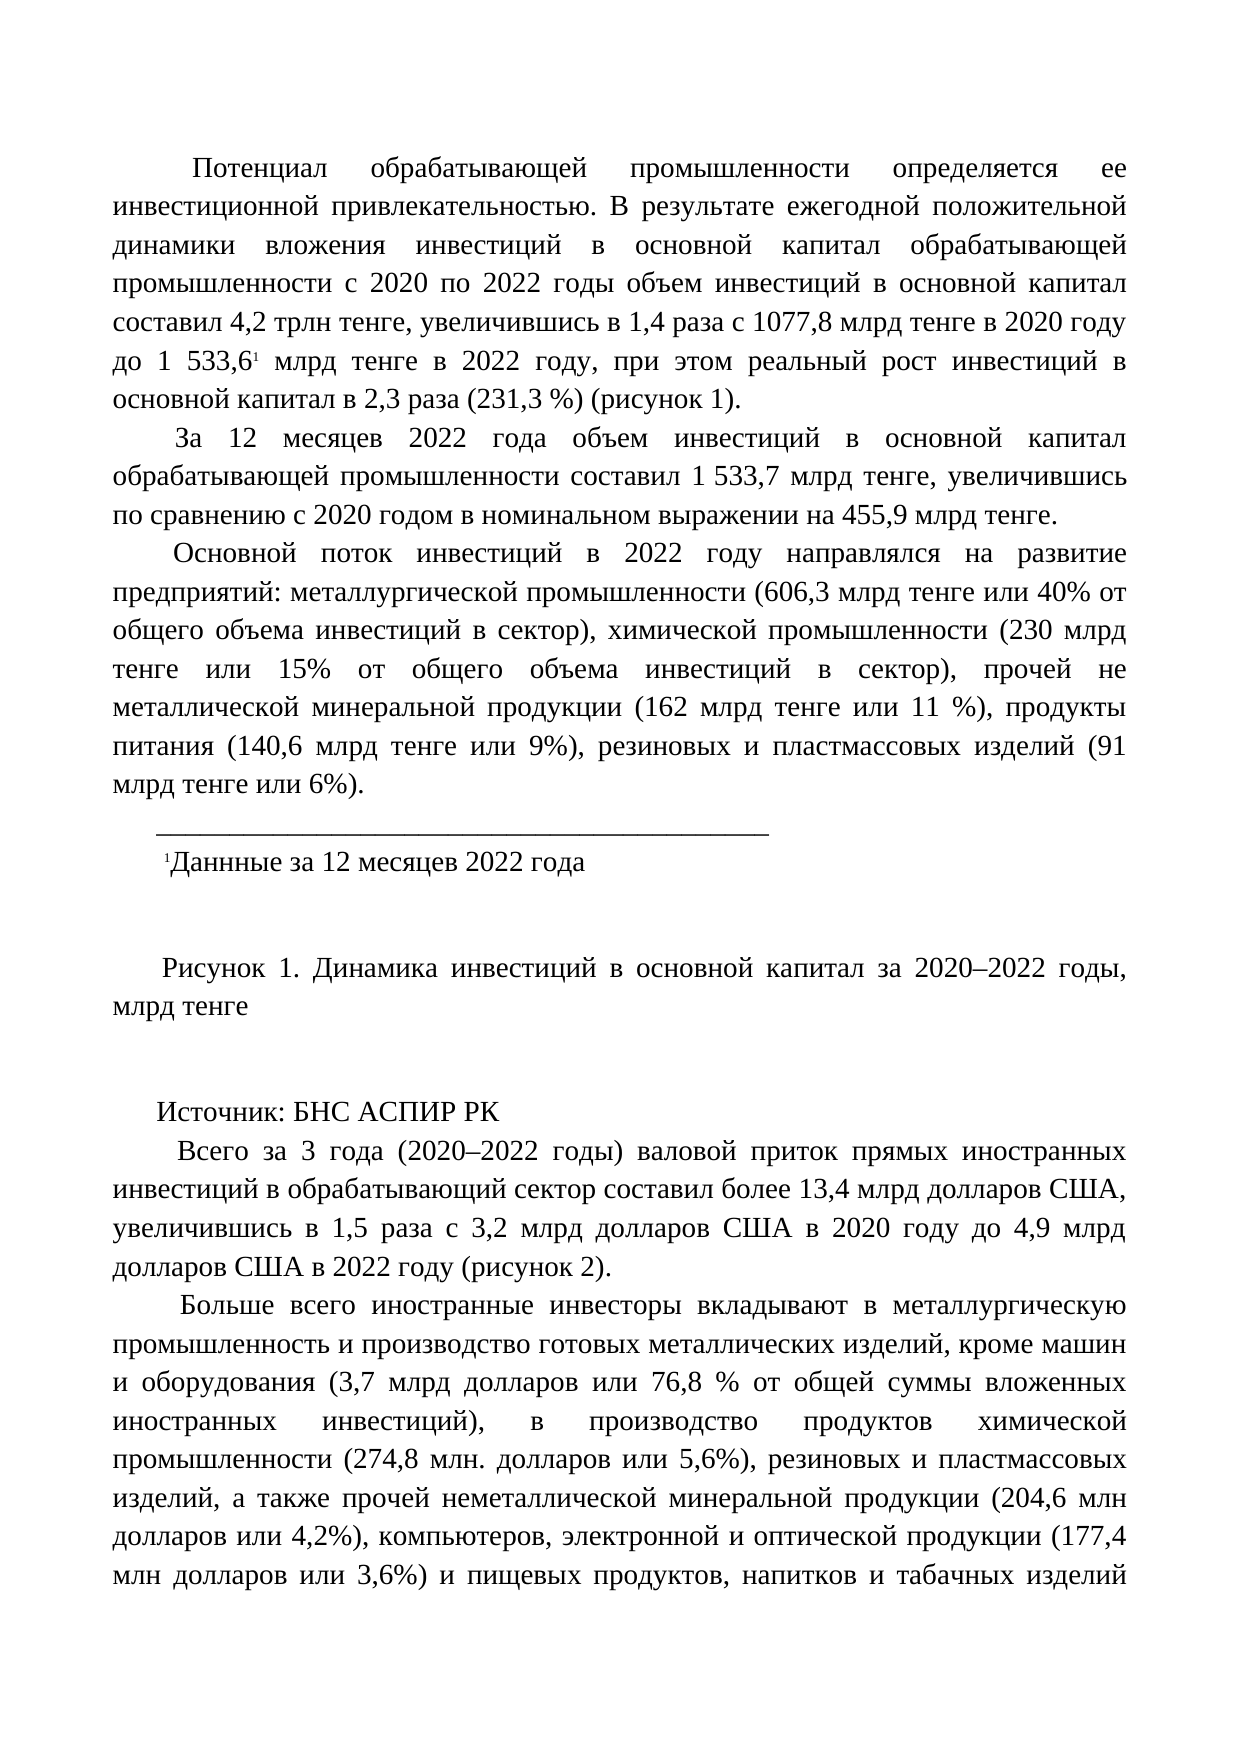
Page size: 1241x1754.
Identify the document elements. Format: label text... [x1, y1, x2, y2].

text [112, 1287, 1128, 1591]
text Источник: БНС АСПИР РК [112, 1094, 1128, 1128]
text Рисунок 1. Динамика инвестиций в основной капитал за 2020–2022 годы, млрд тенге [112, 950, 1128, 1022]
text Основной поток инвестиций в 2022 году направлялся на развитие предприятий: металлургической промышленности (606,3 млрд тенге или 40% от общего объема инвестиций в сектор), химической промышленности (230 млрд тенге или 15% от общего объема инвестиций в сектор), прочей не металлической минеральной продукции (162 млрд тенге или 11 %), продукты питания (140,6 млрд тенге или 9%), резиновых и пластмассовых изделий (91 млрд тенге или 6%). [112, 535, 1128, 800]
text Потенциал обрабатывающей промышленности определяется ее инвестиционной привлекательностью. В результате ежегодной положительной динамики вложения инвестиций в основной капитал обрабатывающей промышленности с 2020 по 2022 годы объем инвестиций в основной капитал составил 4,2 трлн тенге, увеличившись в 1,4 раза с 1077,8 млрд тенге в 2020 году до 1 533,61 млрд тенге в 2022 году, при этом реальный рост инвестиций в основной капитал в 2,3 раза (231,3 %) (рисунок 1). [112, 150, 1128, 415]
text __________________________________________ [112, 805, 1128, 839]
text Всего за 3 года (2020–2022 годы) валовой приток прямых иностранных инвестиций в обрабатывающий сектор составил более 13,4 млрд долларов США, увеличившись в 1,5 раза с 3,2 млрд долларов США в 2020 году до 4,9 млрд долларов США в 2022 году (рисунок 2). [112, 1133, 1128, 1282]
text 1Даннные за 12 месяцев 2022 года [112, 844, 1128, 877]
text За 12 месяцев 2022 года объем инвестиций в основной капитал обрабатывающей промышленности составил 1 533,7 млрд тенге, увеличившись по сравнению с 2020 годом в номинальном выражении на 455,9 млрд тенге. [112, 420, 1128, 530]
